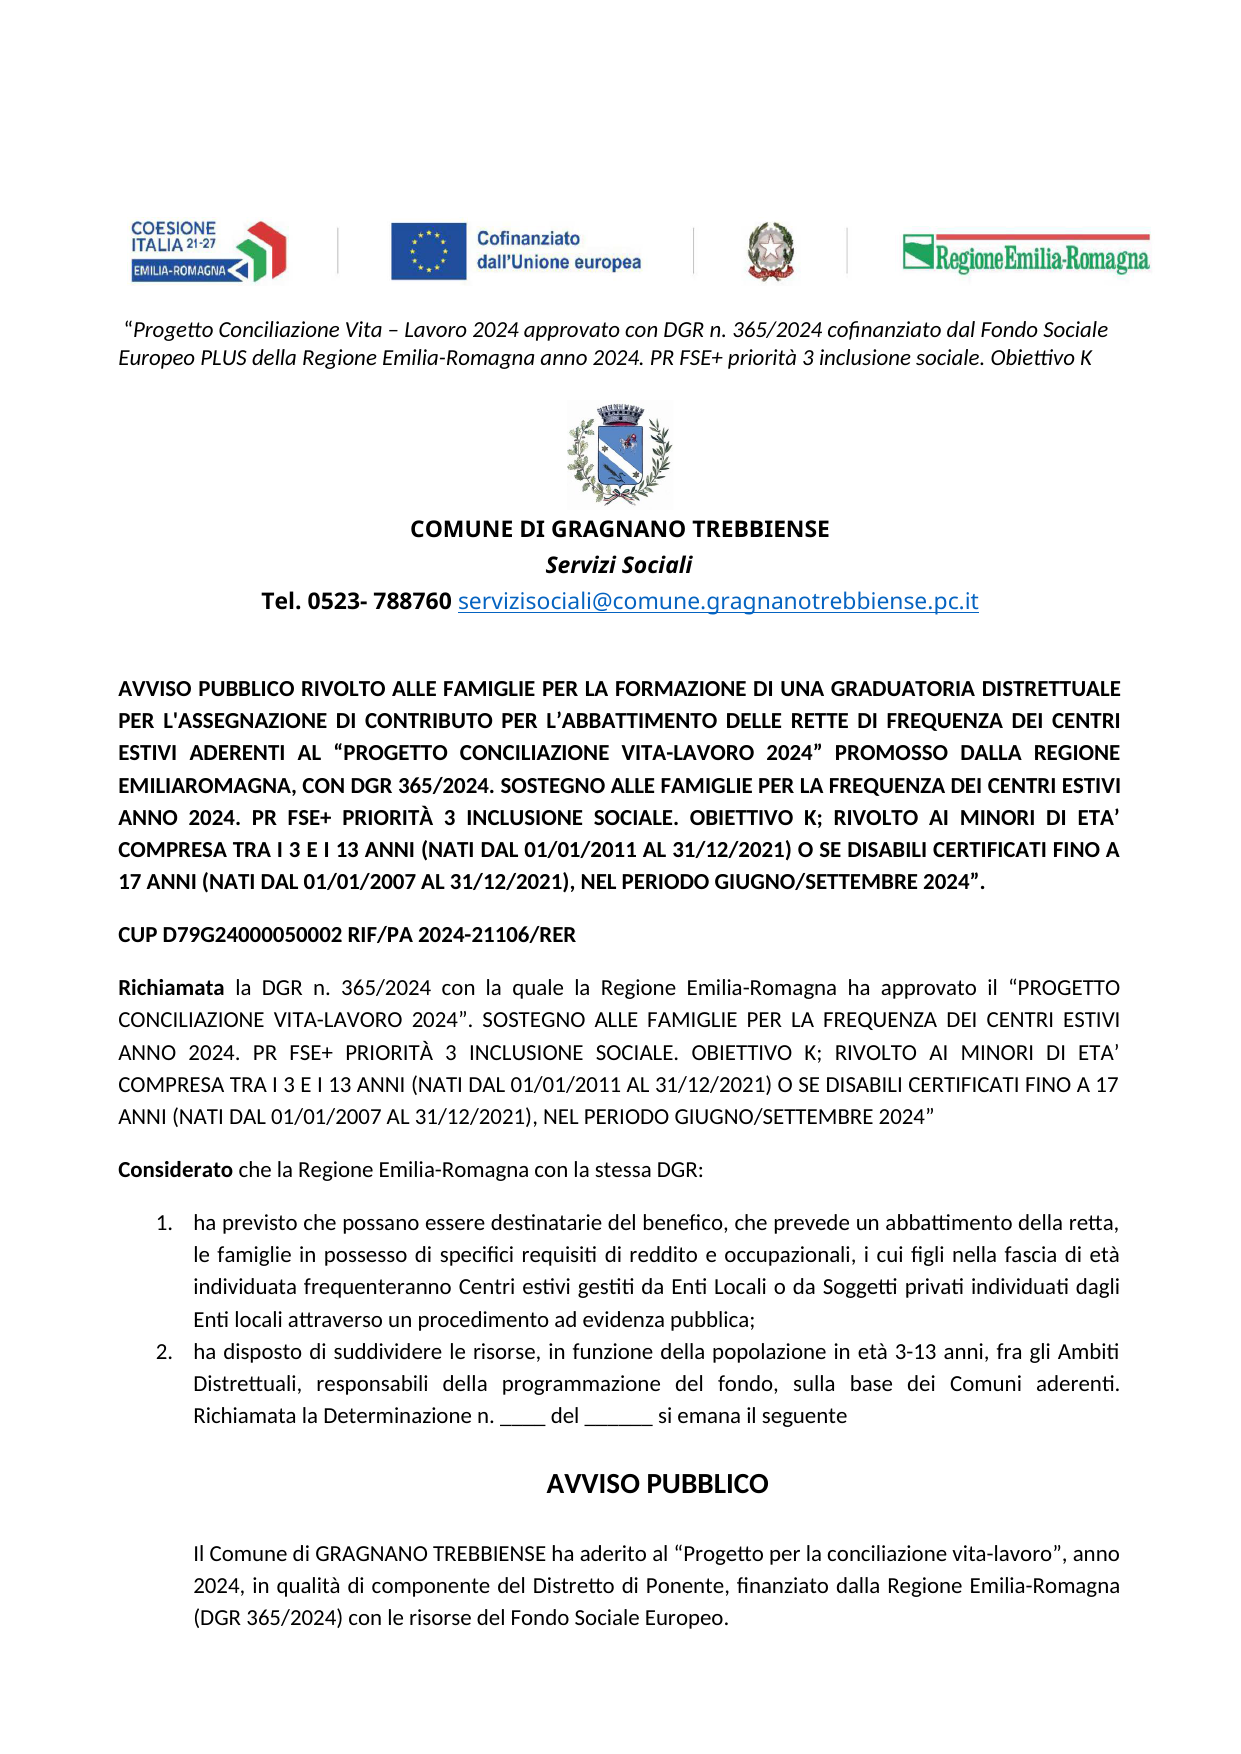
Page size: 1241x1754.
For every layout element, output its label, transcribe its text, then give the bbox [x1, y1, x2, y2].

text Tel. 0523- 788760 servizisociali@comune.gragnanotrebbiense.pc.it [118, 585, 1122, 616]
text Considerato che la Regione Emilia-Romagna con la stessa DGR: [118, 1155, 1122, 1183]
text Servizi Sociali [118, 549, 1122, 581]
list AVVISO PUBBLICO [193, 1466, 1122, 1501]
text AVVISO PUBBLICO RIVOLTO ALLE FAMIGLIE PER LA FORMAZIONE DI UNA GRADUATORIA DISTRETTUALE PER L'ASSEGNAZIONE DI CONTRIBUTO PER L’ABBATTIMENTO DELLE RETTE DI FREQUENZA DEI CENTRI ESTIVI ADERENTI AL “PROGETTO CONCILIAZIONE VITA-LAVORO 2024” PROMOSSO DALLA REGIONE EMILIAROMAGNA, CON DGR 365/2024. SOSTEGNO ALLE FAMIGLIE PER LA FREQUENZA DEI CENTRI ESTIVI ANNO 2024. PR FSE+ PRIORITÀ 3 INCLUSIONE SOCIALE. OBIETTIVO K; RIVOLTO AI MINORI DI ETA’ COMPRESA TRA I 3 E I 13 ANNI (NATI DAL 01/01/2011 AL 31/12/2021) O SE DISABILI CERTIFICATI FINO A 17 ANNI (NATI DAL 01/01/2007 AL 31/12/2021), NEL PERIODO GIUGNO/SETTEMBRE 2024”. [118, 674, 1122, 895]
text CUP D79G24000050002 RIF/PA 2024-21106/RER [118, 920, 1122, 948]
list ha previsto che possano essere destinatarie del benefico, che prevede un abbattimento della retta, le famiglie in possesso di specifici requisiti di reddito e occupazionali, i cui figli nella fascia di età individuata frequenteranno Centri estivi gestiti da Enti Locali o da Soggetti privati individuati dagli Enti locali attraverso un procedimento ad evidenza pubblica; [156, 1208, 1122, 1333]
text “Progetto Conciliazione Vita – Lavoro 2024 approvato con DGR n. 365/2024 cofinanziato dal Fondo Sociale Europeo PLUS della Regione Emilia-Romagna anno 2024. PR FSE+ priorità 3 inclusione sociale. Obiettivo K [118, 315, 1122, 371]
list ha disposto di suddividere le risorse, in funzione della popolazione in età 3-13 anni, fra gli Ambiti Distrettuali, responsabili della programmazione del fondo, sulla base dei Comuni aderenti. Richiamata la Determinazione n. ____ del ______ si emana il seguente [156, 1337, 1122, 1429]
text COMUNE DI GRAGNANO TREBBIENSE [118, 513, 1122, 544]
text Richiamata la DGR n. 365/2024 con la quale la Regione Emilia-Romagna ha approvato il “PROGETTO CONCILIAZIONE VITA-LAVORO 2024”. SOSTEGNO ALLE FAMIGLIE PER LA FREQUENZA DEI CENTRI ESTIVI ANNO 2024. PR FSE+ PRIORITÀ 3 INCLUSIONE SOCIALE. OBIETTIVO K; RIVOLTO AI MINORI DI ETA’ COMPRESA TRA I 3 E I 13 ANNI (NATI DAL 01/01/2011 AL 31/12/2021) O SE DISABILI CERTIFICATI FINO A 17 ANNI (NATI DAL 01/01/2007 AL 31/12/2021), NEL PERIODO GIUGNO/SETTEMBRE 2024” [118, 973, 1122, 1130]
list Il Comune di GRAGNANO TREBBIENSE ha aderito al “Progetto per la conciliazione vita-lavoro”, anno 2024, in qualità di componente del Distretto di Ponente, finanziato dalla Regione Emilia-Romagna (DGR 365/2024) con le risorse del Fondo Sociale Europeo. [193, 1539, 1122, 1631]
picture [567, 400, 674, 510]
